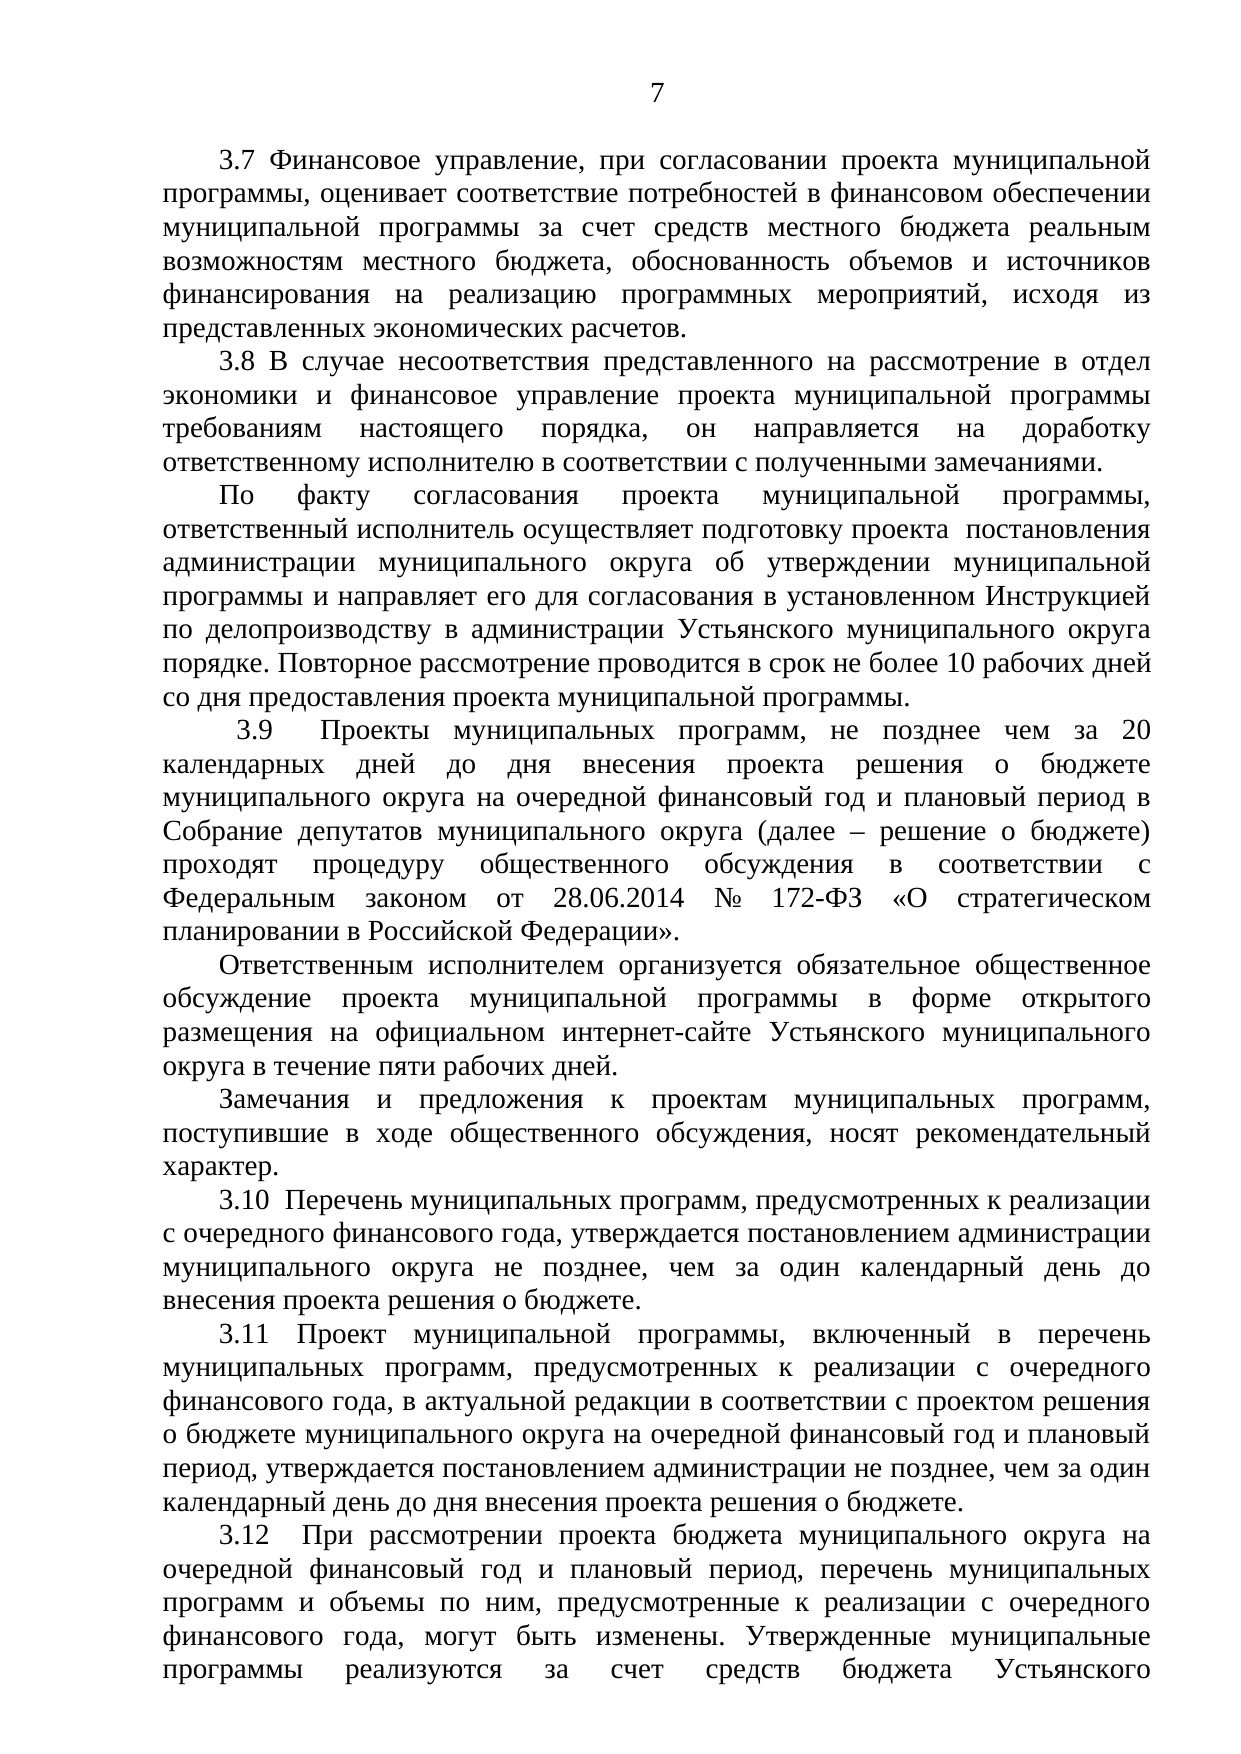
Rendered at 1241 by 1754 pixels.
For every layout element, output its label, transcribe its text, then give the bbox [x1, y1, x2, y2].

text По факту согласования проекта муниципальной программы, ответственный исполнитель осуществляет подготовку проекта постановления администрации муниципального округа об утверждении муниципальной программы и направляет его для согласования в установленном Инструкцией по делопроизводству в администрации Устьянского муниципального округа порядке. Повторное рассмотрение проводится в срок не более 10 рабочих дней со дня предоставления проекта муниципальной программы. [162, 477, 1152, 712]
text 3.10 Перечень муниципальных программ, предусмотренных к реализации с очередного финансового года, утверждается постановлением администрации муниципального округа не позднее, чем за один календарный день до внесения проекта решения о бюджете. [162, 1182, 1152, 1316]
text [162, 1517, 1152, 1685]
text 3.9 Проекты муниципальных программ, не позднее чем за 20 календарных дней до дня внесения проекта решения о бюджете муниципального округа на очередной финансовый год и плановый период в Собрание депутатов муниципального округа (далее – решение о бюджете) проходят процедуру общественного обсуждения в соответствии с Федеральным законом от 28.06.2014 № 172-ФЗ «О стратегическом планировании в Российской Федерации». [162, 712, 1152, 947]
text Ответственным исполнителем организуется обязательное общественное обсуждение проекта муниципальной программы в форме открытого размещения на официальном интернет-сайте Устьянского муниципального округа в течение пяти рабочих дней. [162, 947, 1152, 1081]
text 3.11 Проект муниципальной программы, включенный в перечень муниципальных программ, предусмотренных к реализации с очередного финансового года, в актуальной редакции в соответствии с проектом решения о бюджете муниципального округа на очередной финансовый год и плановый период, утверждается постановлением администрации не позднее, чем за один календарный день до дня внесения проекта решения о бюджете. [162, 1316, 1152, 1517]
text Замечания и предложения к проектам муниципальных программ, поступившие в ходе общественного обсуждения, носят рекомендательный характер. [162, 1081, 1152, 1182]
text 3.8 В случае несоответствия представленного на рассмотрение в отдел экономики и финансовое управление проекта муниципальной программы требованиям настоящего порядка, он направляется на доработку ответственному исполнителю в соответствии с полученными замечаниями. [162, 343, 1152, 477]
text 3.7 Финансовое управление, при согласовании проекта муниципальной программы, оценивает соответствие потребностей в финансовом обеспечении муниципальной программы за счет средств местного бюджета реальным возможностям местного бюджета, обоснованность объемов и источников финансирования на реализацию программных мероприятий, исходя из представленных экономических расчетов. [162, 142, 1152, 343]
